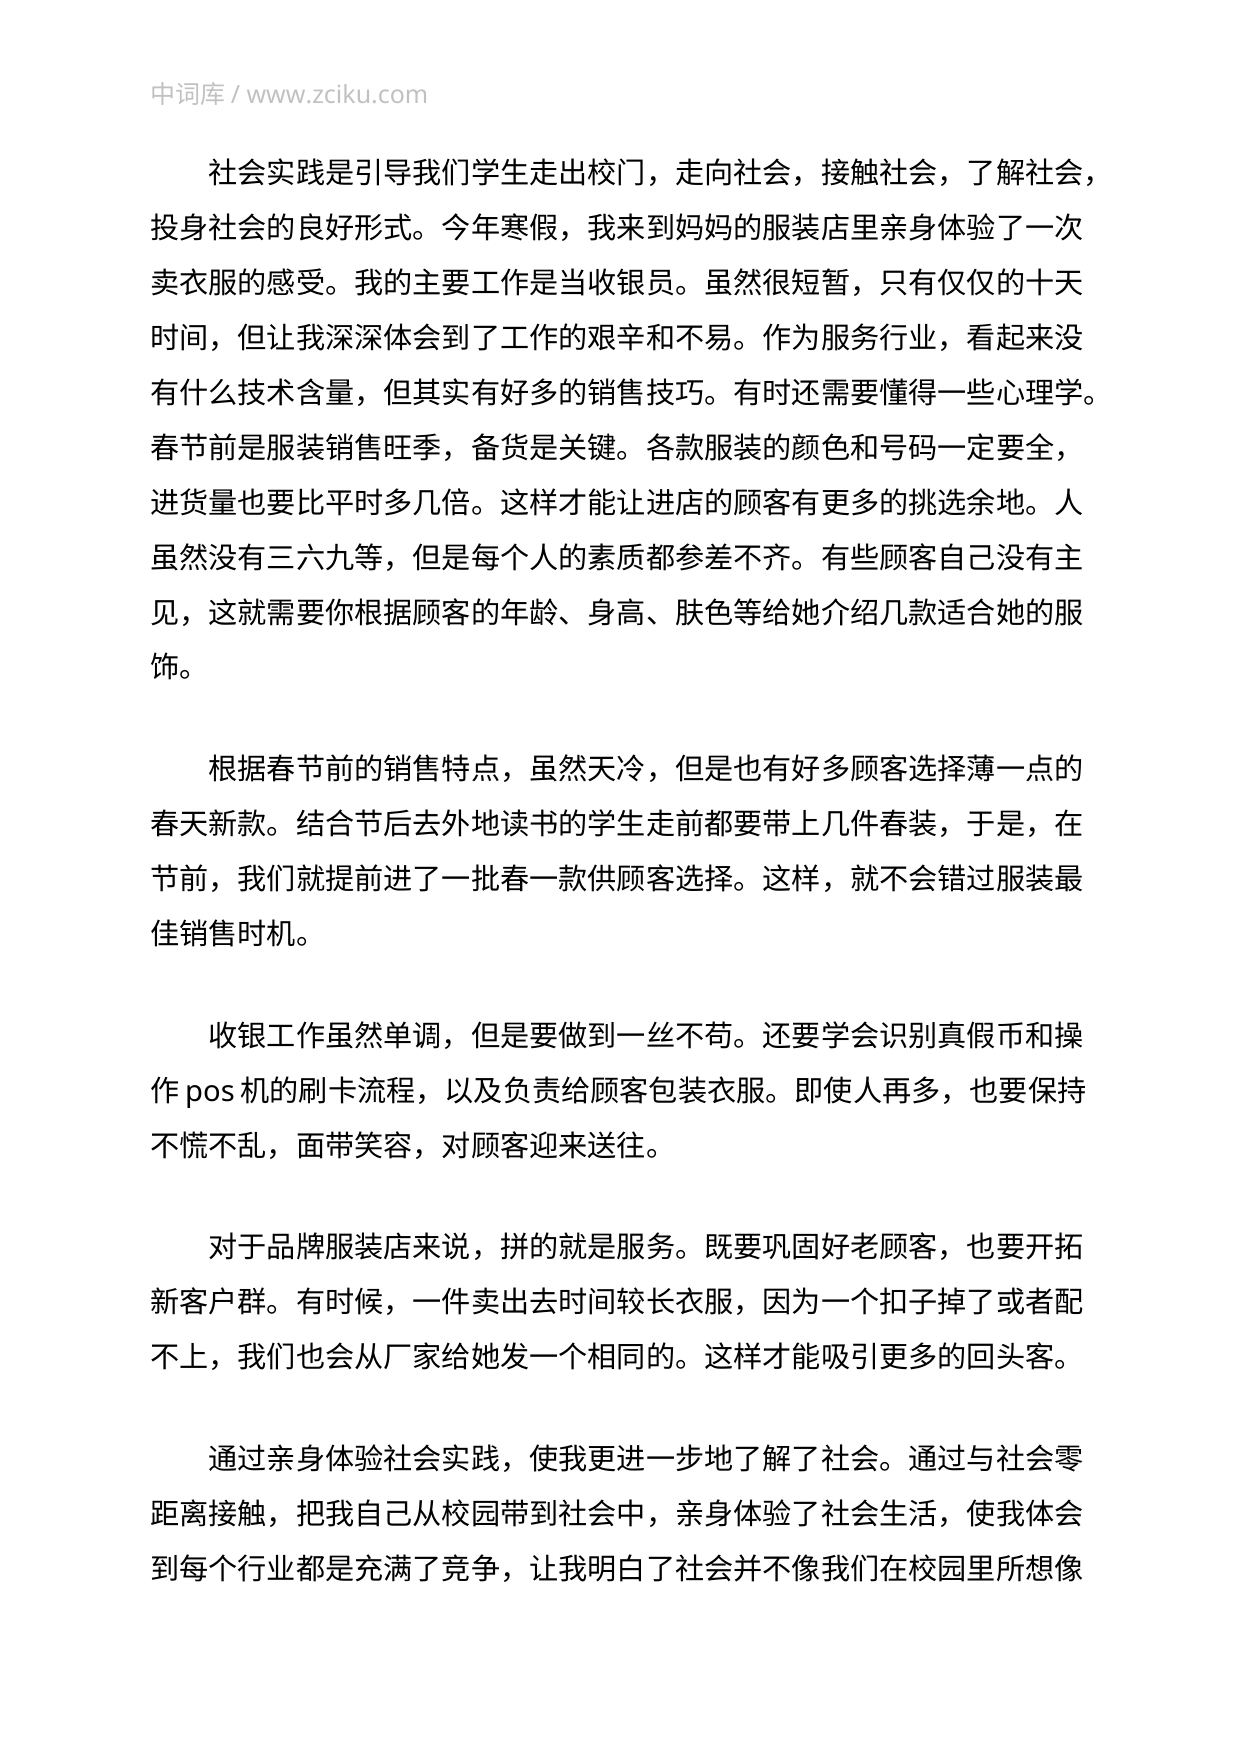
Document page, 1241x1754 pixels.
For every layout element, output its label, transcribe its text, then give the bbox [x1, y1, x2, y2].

text 收银工作虽然单调，但是要做到一丝不苟。还要学会识别真假币和操作pos机的刷卡流程，以及负责给顾客包装衣服。即使人再多，也要保持不慌不乱，面带笑容，对顾客迎来送往。 [150, 1012, 1090, 1164]
text 根据春节前的销售特点，虽然天冷，但是也有好多顾客选择薄一点的春天新款。结合节后去外地读书的学生走前都要带上几件春装，于是，在节前，我们就提前进了一批春一款供顾客选择。这样，就不会错过服装最佳销售时机。 [150, 746, 1090, 953]
text 对于品牌服装店来说，拼的就是服务。既要巩固好老顾客，也要开拓新客户群。有时候，一件卖出去时间较长衣服，因为一个扣子掉了或者配不上，我们也会从厂家给她发一个相同的。这样才能吸引更多的回头客。 [150, 1224, 1090, 1376]
text 社会实践是引导我们学生走出校门，走向社会，接触社会，了解社会，投身社会的良好形式。今年寒假，我来到妈妈的服装店里亲身体验了一次卖衣服的感受。我的主要工作是当收银员。虽然很短暂，只有仅仅的十天时间，但让我深深体会到了工作的艰辛和不易。作为服务行业，看起来没有什么技术含量，但其实有好多的销售技巧。有时还需要懂得一些心理学。春节前是服装销售旺季，备货是关键。各款服装的颜色和号码一定要全，进货量也要比平时多几倍。这样才能让进店的顾客有更多的挑选余地。人虽然没有三六九等，但是每个人的素质都参差不齐。有些顾客自己没有主见，这就需要你根据顾客的年龄、身高、肤色等给她介绍几款适合她的服饰。 [150, 150, 1090, 686]
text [150, 1436, 1090, 1588]
